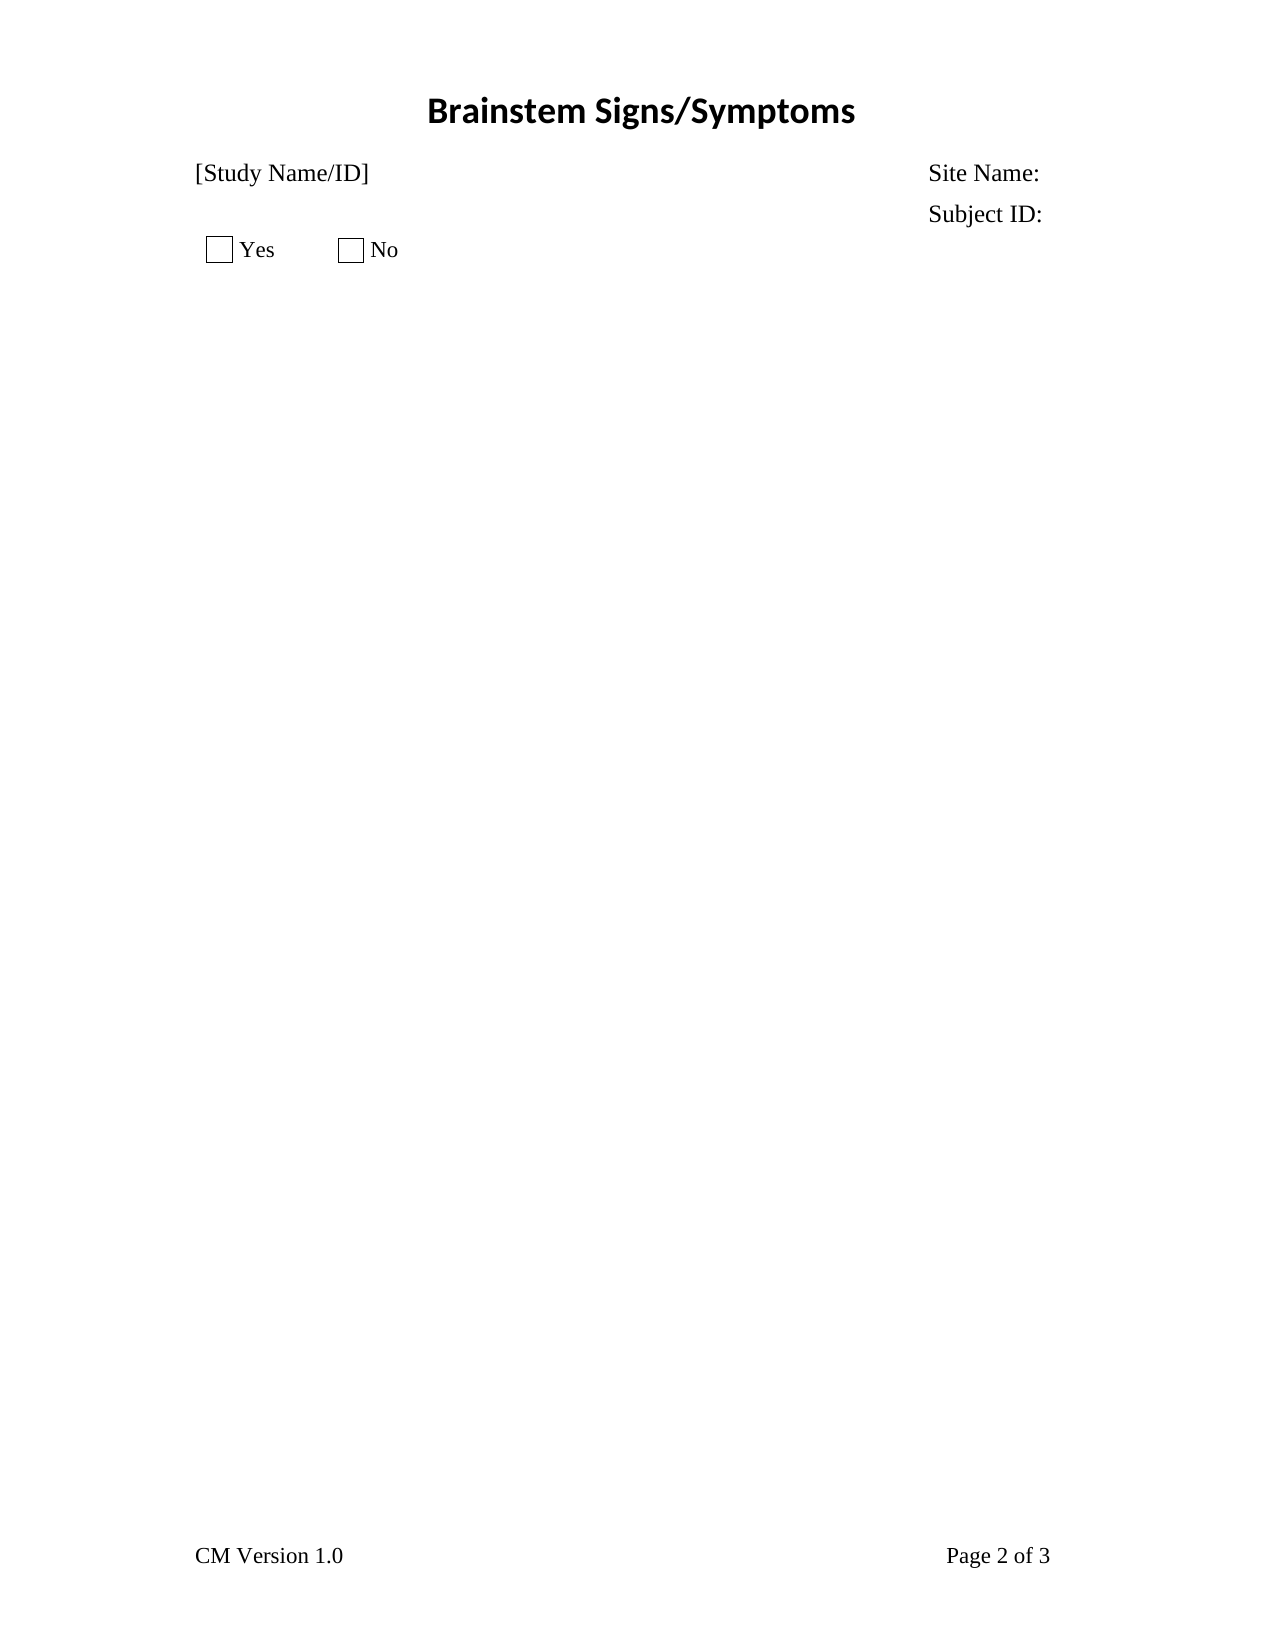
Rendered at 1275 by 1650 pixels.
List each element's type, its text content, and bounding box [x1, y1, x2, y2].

text Yes No [160, 234, 1087, 263]
